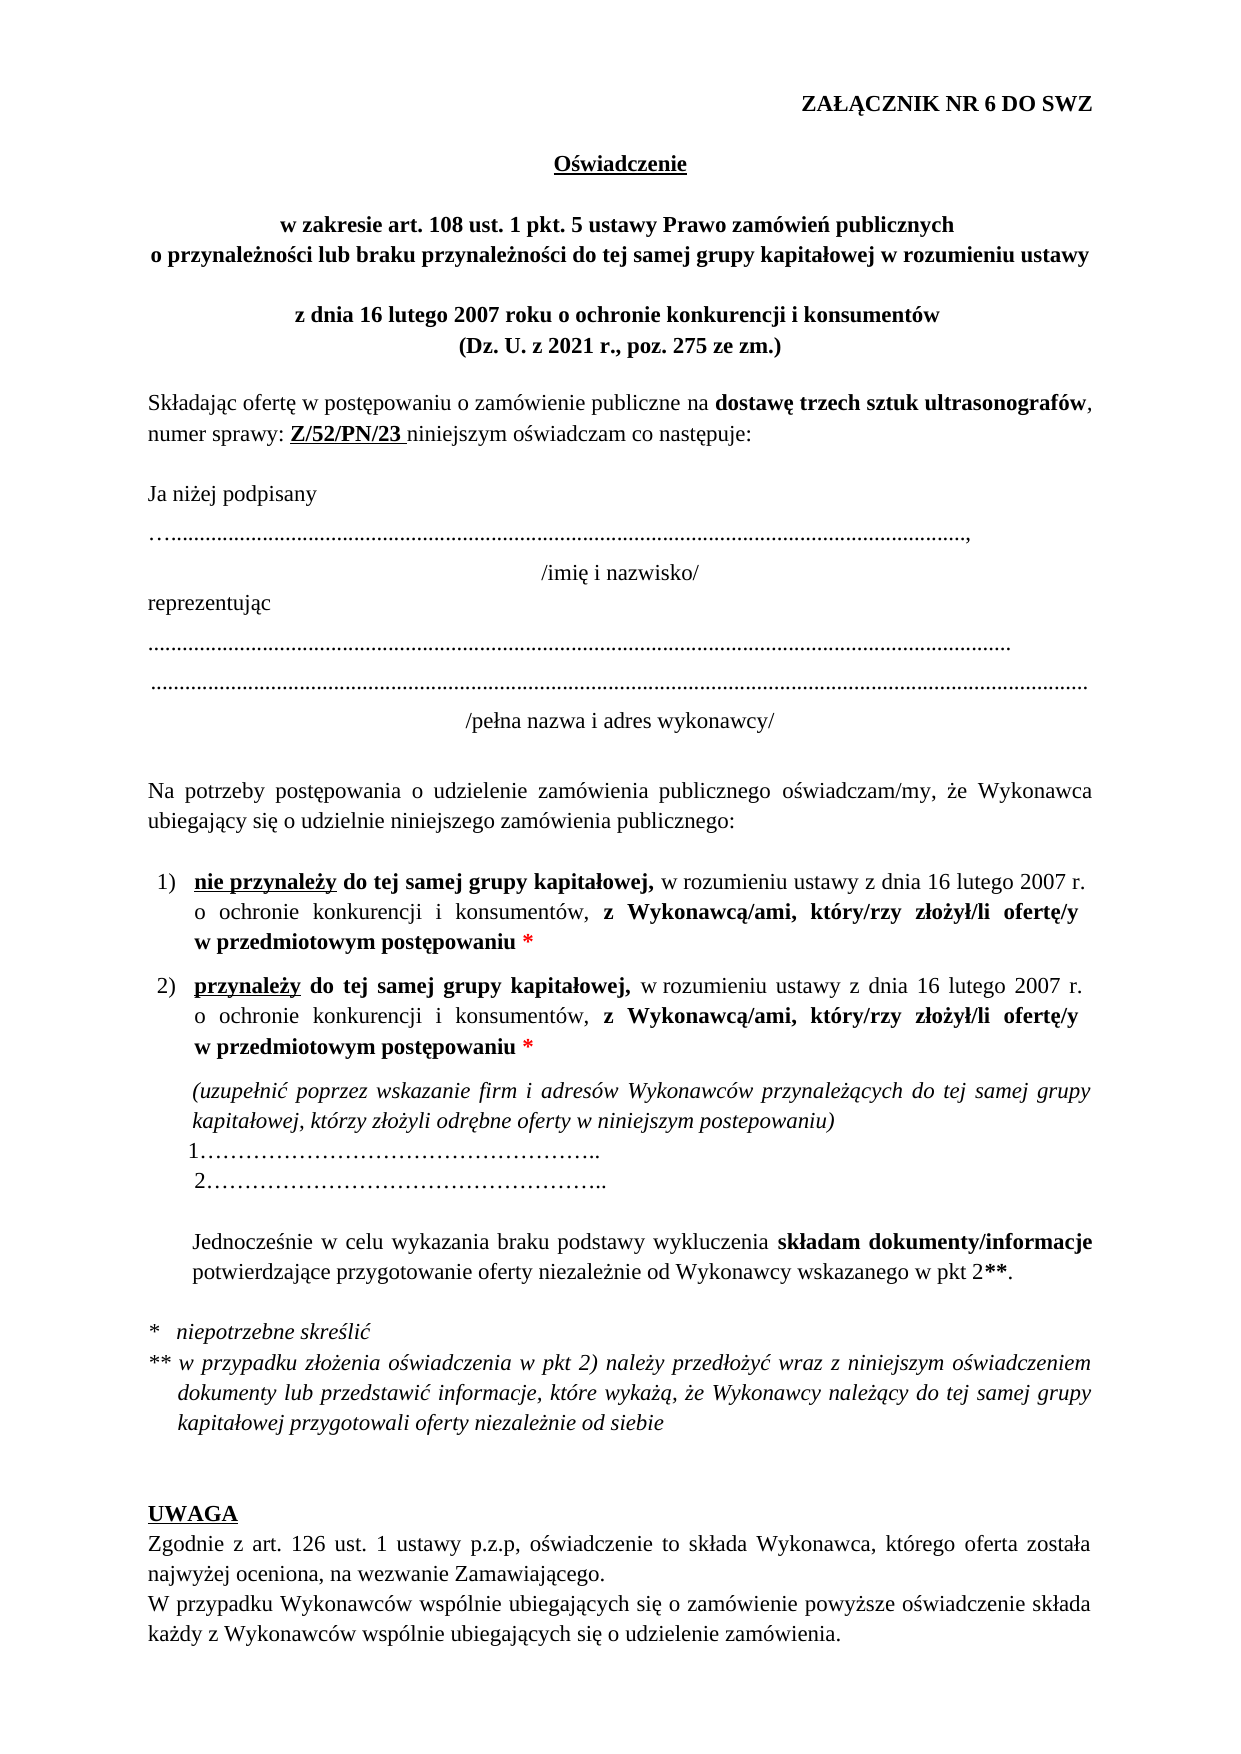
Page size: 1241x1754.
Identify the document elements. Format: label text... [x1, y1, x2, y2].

text reprezentując [148, 589, 1092, 616]
text 1…………………………………………….. [148, 1137, 1093, 1163]
text Zgodnie z art. 126 ust. 1 ustawy p.z.p, oświadczenie to składa Wykonawca, którego oferta została najwyżej oceniona, na wezwanie Zamawiającego. [148, 1530, 1092, 1586]
list nie przynależy do tej samej grupy kapitałowej, w rozumieniu ustawy z dnia 16 lutego 2007 r. o ochronie konkurencji i konsumentów, z Wykonawcą/ami, który/rzy złożył/li ofertę/y w przedmiotowym postępowaniu * [157, 868, 1093, 955]
text /imię i nazwisko/ [148, 559, 1092, 585]
text ** w przypadku złożenia oświadczenia w pkt 2) należy przedłożyć wraz z niniejszym oświadczeniem dokumenty lub przedstawić informacje, które wykażą, że Wykonawcy należący do tej samej grupy kapitałowej przygotowali oferty niezależnie od siebie [148, 1348, 1092, 1435]
text ..................................................................................................................................................................../pełna nazwa i adres wykonawcy/ [148, 668, 1092, 734]
text UWAGA [148, 1499, 1092, 1526]
text …..........................................................................................................................................., [148, 519, 1092, 546]
text Na potrzeby postępowania o udzielenie zamówienia publicznego oświadczam/my, że Wykonawca ubiegający się o udzielnie niniejszego zamówienia publicznego: [148, 777, 1093, 834]
list (uzupełnić poprzez wskazanie firm i adresów Wykonawców przynależących do tej samej grupy kapitałowej, którzy złożyli odrębne oferty w niniejszym postepowaniu) [192, 1077, 1092, 1133]
text ....................................................................................................................................................... [148, 629, 1092, 655]
text Oświadczenie [148, 150, 1093, 177]
text ZAŁĄCZNIK NR 6 DO SWZ [148, 90, 1093, 116]
text Składając ofertę w postępowaniu o zamówienie publiczne na dostawę trzech sztuk ultrasonografów, numer sprawy: Z/52/PN/23 niniejszym oświadczam co następuje: [148, 389, 1092, 446]
list przynależy do tej samej grupy kapitałowej, w rozumieniu ustawy z dnia 16 lutego 2007 r. o ochronie konkurencji i konsumentów, z Wykonawcą/ami, który/rzy złożył/li ofertę/y w przedmiotowym postępowaniu * [157, 972, 1093, 1059]
text 2…………………………………………….. [148, 1167, 1093, 1194]
text w zakresie art. 108 ust. 1 pkt. 5 ustawy Prawo zamówień publicznych o przynależności lub braku przynależności do tej samej grupy kapitałowej w rozumieniu ustawy z dnia 16 lutego 2007 roku o ochronie konkurencji i konsumentów (Dz. U. z 2021 r., poz. 275 ze zm.) [148, 211, 1093, 358]
text Jednocześnie w celu wykazania braku podstawy wykluczenia składam dokumenty/informacje potwierdzające przygotowanie oferty niezależnie od Wykonawcy wskazanego w pkt 2**. [192, 1228, 1092, 1284]
text * niepotrzebne skreślić [148, 1318, 1092, 1345]
text W przypadku Wykonawców wspólnie ubiegających się o zamówienie powyższe oświadczenie składa każdy z Wykonawców wspólnie ubiegających się o udzielenie zamówienia. [148, 1590, 1092, 1647]
text Ja niżej podpisany [148, 480, 1092, 506]
